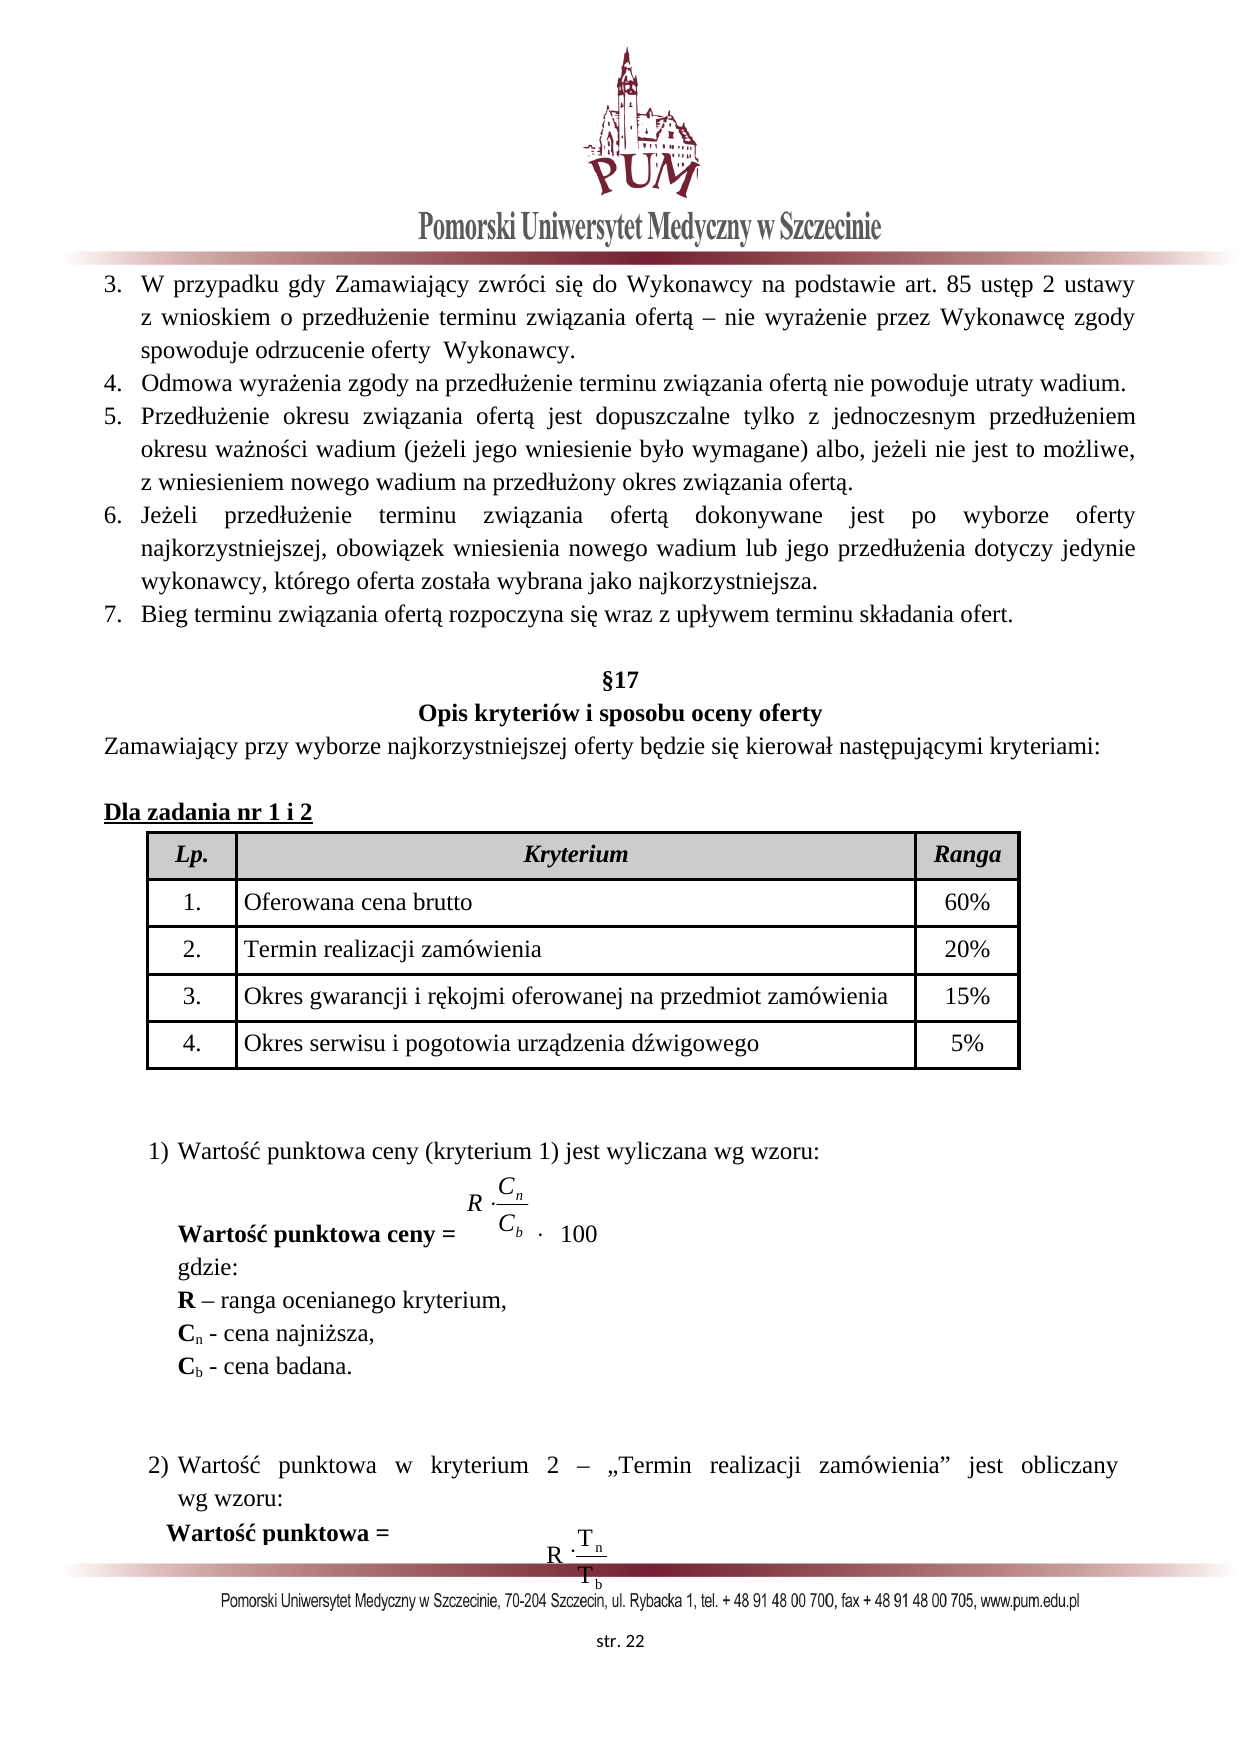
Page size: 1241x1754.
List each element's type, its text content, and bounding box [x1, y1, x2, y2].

text gdzie: [103, 1252, 1137, 1281]
text R – ranga ocenianego kryterium, [103, 1285, 1137, 1314]
list W przypadku gdy Zamawiający zwróci się do Wykonawcy na podstawie art. 85 ustęp 2 ustawy z wnioskiem o przedłużenie terminu związania ofertą – nie wyrażenie przez Wykonawcę zgody spowoduje odrzucenie oferty Wykonawcy. [103, 207, 1137, 364]
text Zamawiający przy wyborze najkorzystniejszej oferty będzie się kierował następującymi kryteriami: [103, 731, 1137, 760]
table_cell 60% [917, 881, 1017, 925]
text §17 [103, 665, 1137, 694]
table_cell Okres serwisu i pogotowia urządzenia dźwigowego [238, 1023, 914, 1067]
table_cell 20% [917, 928, 1017, 972]
picture [58, 46, 1240, 265]
table_cell Oferowana cena brutto [238, 881, 914, 925]
table_cell 3. [149, 976, 235, 1020]
text Cb - cena badana. [103, 1351, 1137, 1380]
list Jeżeli przedłużenie terminu związania ofertą dokonywane jest po wyborze oferty najkorzystniejszej, obowiązek wniesienia nowego wadium lub jego przedłużenia dotyczy jedynie wykonawcy, którego oferta została wybrana jako najkorzystniejsza. [103, 500, 1137, 595]
list Wartość punktowa w kryterium 2 – „Termin realizacji zamówienia” jest obliczany wg wzoru: [148, 1451, 1137, 1512]
text Dla zadania nr 1 i 2 [103, 797, 1137, 826]
table_cell 5% [917, 1023, 1017, 1067]
table_cell 2. [149, 928, 235, 972]
table_cell 4. [149, 1023, 235, 1067]
text Cn - cena najniższa, [103, 1318, 1137, 1347]
list Bieg terminu związania ofertą rozpoczyna się wraz z upływem terminu składania ofert. [103, 599, 1137, 628]
text Opis kryteriów i sposobu oceny oferty [103, 698, 1137, 727]
table_cell Okres gwarancji i rękojmi oferowanej na przedmiot zamówienia [238, 976, 914, 1020]
picture [58, 1563, 1240, 1611]
text Wartość punktowa ceny =  [103, 1169, 1137, 1248]
list Przedłużenie okresu związania ofertą jest dopuszczalne tylko z jednoczesnym przedłużeniem okresu ważności wadium (jeżeli jego wniesienie było wymagane) albo, jeżeli nie jest to możliwe, z wniesieniem nowego wadium na przedłużony okres związania ofertą. [103, 401, 1137, 496]
table_cell 1. [149, 881, 235, 925]
table_cell Termin realizacji zamówienia [238, 928, 914, 972]
table_header Lp. [149, 834, 235, 878]
table_header Kryterium [238, 834, 914, 878]
list Wartość punktowa ceny (kryterium 1) jest wyliczana wg wzoru: [148, 1136, 1137, 1165]
list Odmowa wyrażenia zgody na przedłużenie terminu związania ofertą nie powoduje utraty wadium. [103, 368, 1137, 397]
table_header Ranga [917, 834, 1017, 878]
table_cell 15% [917, 976, 1017, 1020]
